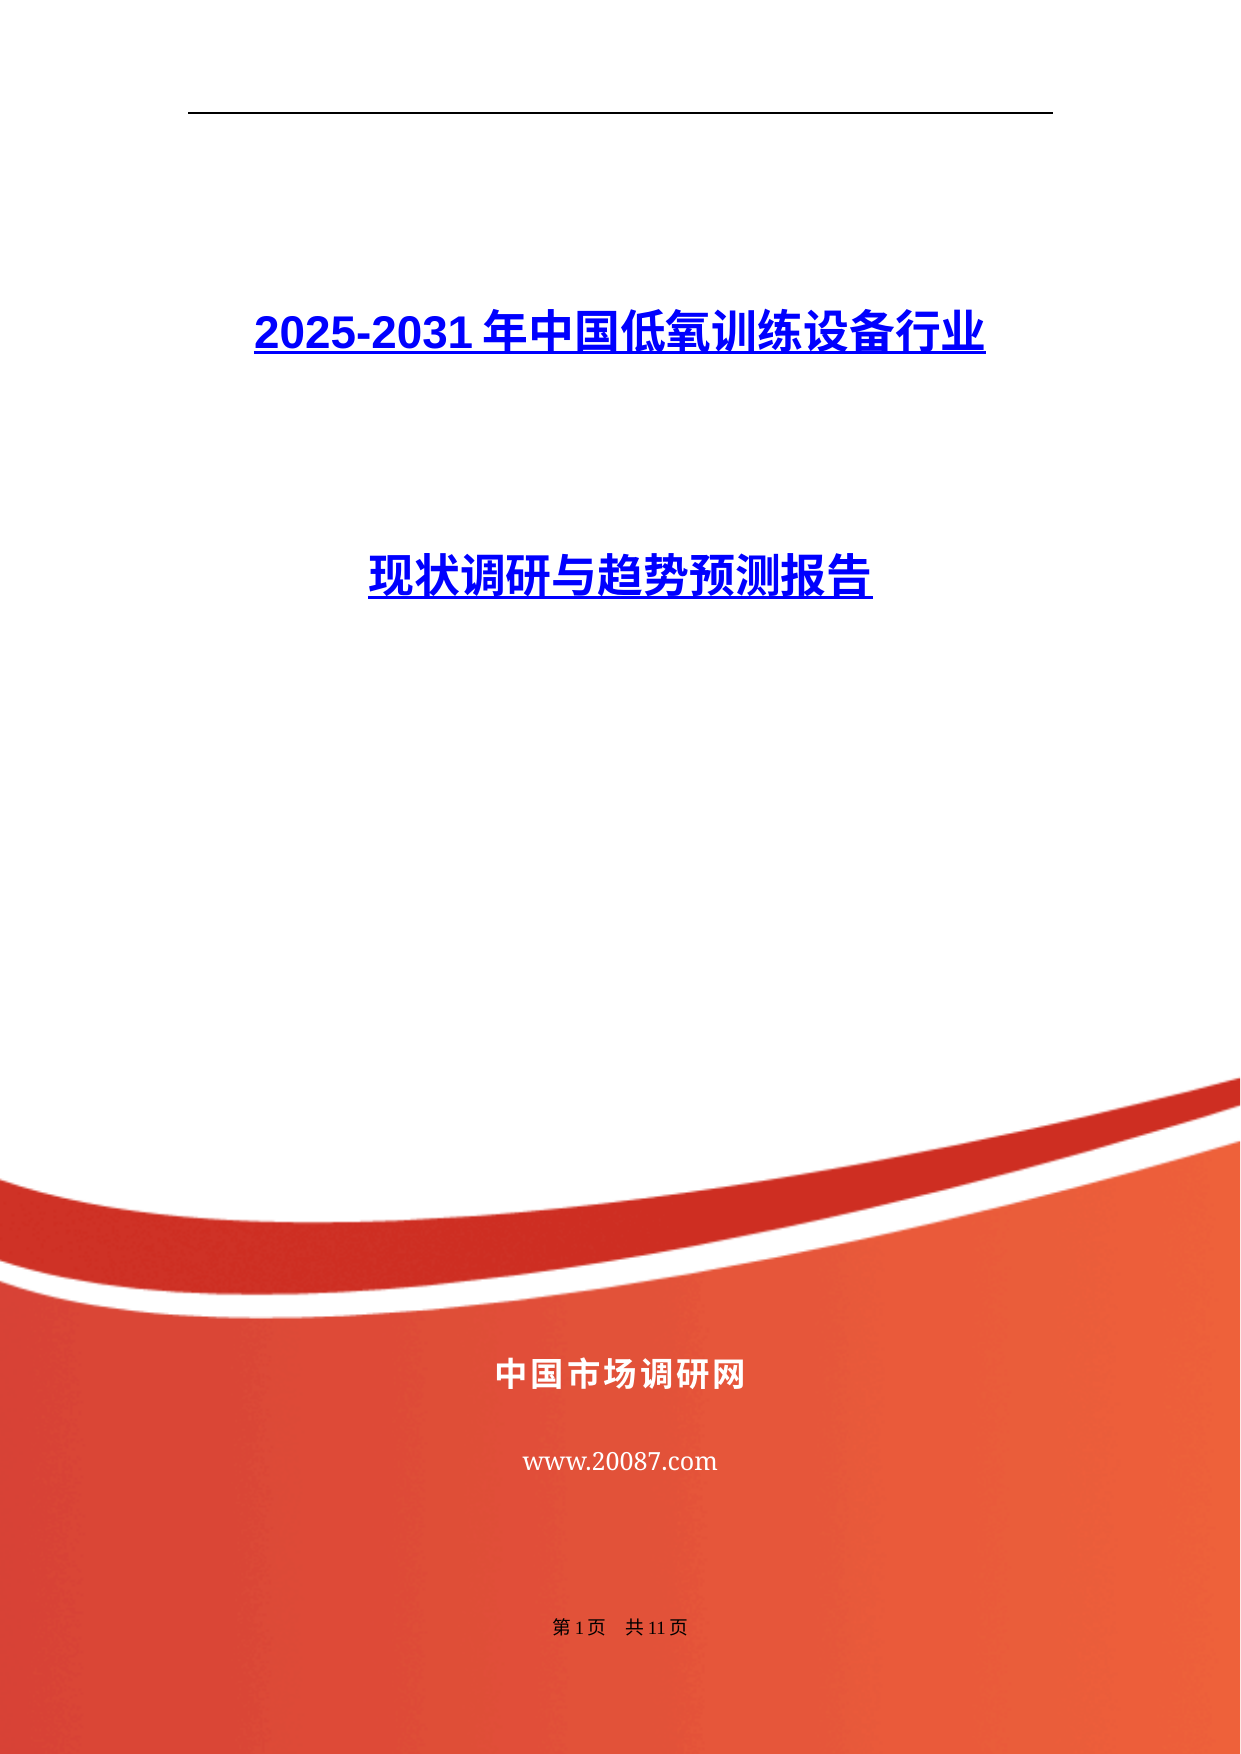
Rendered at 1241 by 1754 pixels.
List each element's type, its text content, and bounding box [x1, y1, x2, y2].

picture [0, 1006, 1241, 1754]
table_header 2025-2031年中国低氧训练设备行业现状调研与趋势预测报告 [188, 207, 1053, 773]
subtitle 中国市场调研网 [187, 1339, 1053, 1404]
text www.20087.com [187, 1428, 1053, 1493]
